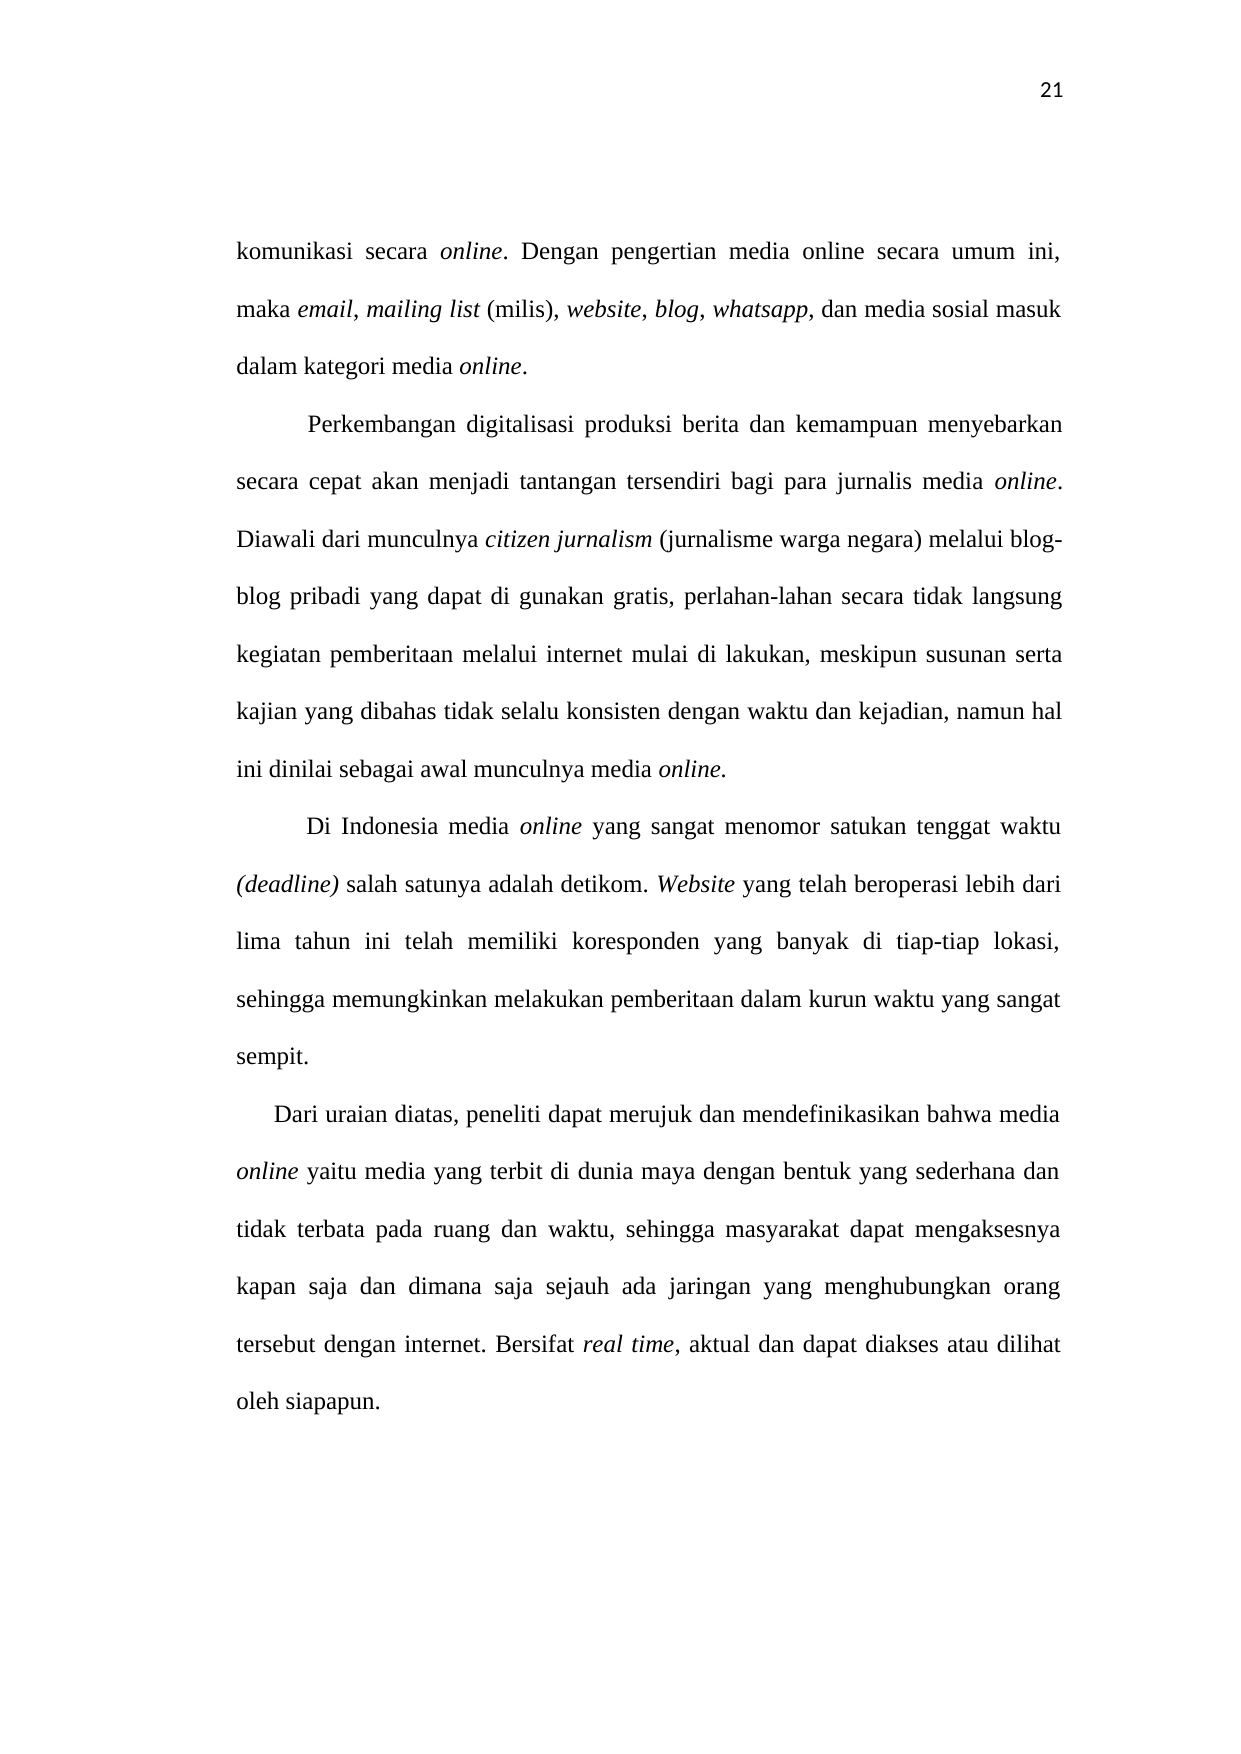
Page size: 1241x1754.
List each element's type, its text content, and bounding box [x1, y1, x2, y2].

text Di Indonesia media online yang sangat menomor satukan tenggat waktu (deadline) salah satunya adalah detikom. Website yang telah beroperasi lebih dari lima tahun ini telah memiliki koresponden yang banyak di tiap-tiap lokasi, sehingga memungkinkan melakukan pemberitaan dalam kurun waktu yang sangat sempit. [236, 811, 1061, 1070]
text Dari uraian diatas, peneliti dapat merujuk dan mendefinikasikan bahwa media online yaitu media yang terbit di dunia maya dengan bentuk yang sederhana dan tidak terbata pada ruang dan waktu, sehingga masyarakat dapat mengaksesnya kapan saja dan dimana saja sejauh ada jaringan yang menghubungkan orang tersebut dengan internet. Bersifat real time, aktual dan dapat diakses atau dilihat oleh siapapun. [236, 1099, 1061, 1415]
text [236, 236, 1061, 380]
text Perkembangan digitalisasi produksi berita dan kemampuan menyebarkan secara cepat akan menjadi tantangan tersendiri bagi para jurnalis media online. Diawali dari munculnya citizen jurnalism (jurnalisme warga negara) melalui blog-blog pribadi yang dapat di gunakan gratis, perlahan-lahan secara tidak langsung kegiatan pemberitaan melalui internet mulai di lakukan, meskipun susunan serta kajian yang dibahas tidak selalu konsisten dengan waktu dan kejadian, namun hal ini dinilai sebagai awal munculnya media online. [236, 409, 1063, 782]
